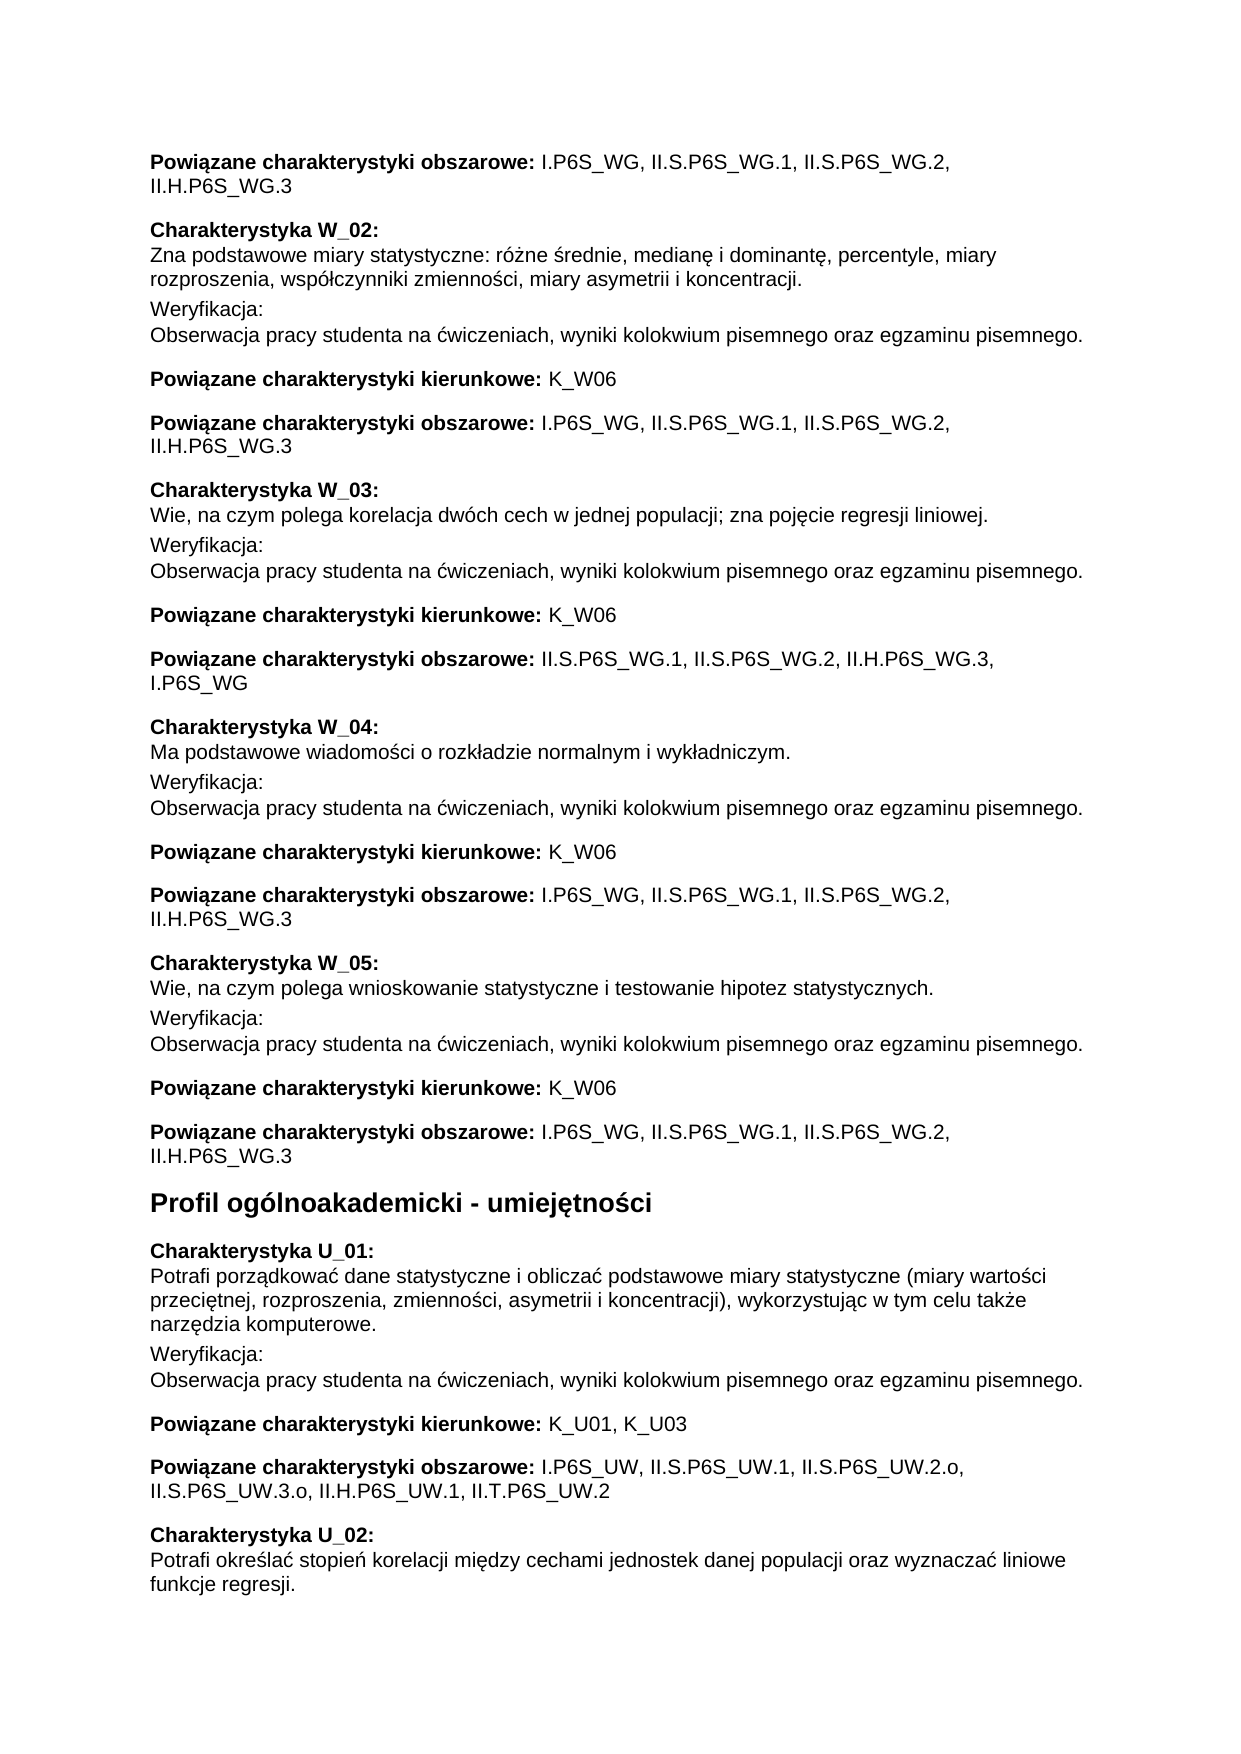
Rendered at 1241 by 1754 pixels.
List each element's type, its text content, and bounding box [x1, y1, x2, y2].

text Weryfikacja: [150, 1006, 1090, 1030]
text Powiązane charakterystyki kierunkowe: K_W06 [150, 367, 1090, 391]
text Potrafi określać stopień korelacji między cechami jednostek danej populacji oraz wyznaczać liniowe funkcje regresji. [150, 1548, 1090, 1596]
text Powiązane charakterystyki obszarowe: I.P6S_WG, II.S.P6S_WG.1, II.S.P6S_WG.2, II.H.P6S_WG.3 [150, 883, 1090, 931]
text Powiązane charakterystyki kierunkowe: K_W06 [150, 1076, 1090, 1100]
text Powiązane charakterystyki obszarowe: II.S.P6S_WG.1, II.S.P6S_WG.2, II.H.P6S_WG.3, I.P6S_WG [150, 647, 1090, 695]
text Obserwacja pracy studenta na ćwiczeniach, wyniki kolokwium pisemnego oraz egzaminu pisemnego. [150, 1032, 1090, 1056]
text Charakterystyka U_01: [150, 1238, 1090, 1262]
text Weryfikacja: [150, 1342, 1090, 1366]
text Obserwacja pracy studenta na ćwiczeniach, wyniki kolokwium pisemnego oraz egzaminu pisemnego. [150, 323, 1090, 347]
text Charakterystyka W_04: [150, 714, 1090, 738]
text Charakterystyka W_03: [150, 478, 1090, 502]
text Wie, na czym polega wnioskowanie statystyczne i testowanie hipotez statystycznych. [150, 976, 1090, 1000]
text Charakterystyka W_02: [150, 218, 1090, 242]
text Wie, na czym polega korelacja dwóch cech w jednej populacji; zna pojęcie regresji liniowej. [150, 503, 1090, 527]
subtitle Profil ogólnoakademicki - umiejętności [150, 1187, 1090, 1219]
text Obserwacja pracy studenta na ćwiczeniach, wyniki kolokwium pisemnego oraz egzaminu pisemnego. [150, 1368, 1090, 1392]
text Weryfikacja: [150, 770, 1090, 794]
text Obserwacja pracy studenta na ćwiczeniach, wyniki kolokwium pisemnego oraz egzaminu pisemnego. [150, 796, 1090, 820]
text Powiązane charakterystyki kierunkowe: K_W06 [150, 839, 1090, 863]
text Weryfikacja: [150, 533, 1090, 557]
text Powiązane charakterystyki obszarowe: I.P6S_WG, II.S.P6S_WG.1, II.S.P6S_WG.2, II.H.P6S_WG.3 [150, 150, 1090, 198]
text Powiązane charakterystyki kierunkowe: K_U01, K_U03 [150, 1411, 1090, 1435]
text Powiązane charakterystyki kierunkowe: K_W06 [150, 603, 1090, 627]
text Weryfikacja: [150, 297, 1090, 321]
text Powiązane charakterystyki obszarowe: I.P6S_WG, II.S.P6S_WG.1, II.S.P6S_WG.2, II.H.P6S_WG.3 [150, 410, 1090, 458]
text Powiązane charakterystyki obszarowe: I.P6S_UW, II.S.P6S_UW.1, II.S.P6S_UW.2.o, II.S.P6S_UW.3.o, II.H.P6S_UW.1, II.T.P6S_UW.2 [150, 1455, 1090, 1503]
text Ma podstawowe wiadomości o rozkładzie normalnym i wykładniczym. [150, 739, 1090, 763]
text Charakterystyka W_05: [150, 951, 1090, 975]
text Potrafi porządkować dane statystyczne i obliczać podstawowe miary statystyczne (miary wartości przeciętnej, rozproszenia, zmienności, asymetrii i koncentracji), wykorzystując w tym celu także narzędzia komputerowe. [150, 1263, 1090, 1335]
text Powiązane charakterystyki obszarowe: I.P6S_WG, II.S.P6S_WG.1, II.S.P6S_WG.2, II.H.P6S_WG.3 [150, 1120, 1090, 1168]
text Zna podstawowe miary statystyczne: różne średnie, medianę i dominantę, percentyle, miary rozproszenia, współczynniki zmienności, miary asymetrii i koncentracji. [150, 243, 1090, 291]
text Obserwacja pracy studenta na ćwiczeniach, wyniki kolokwium pisemnego oraz egzaminu pisemnego. [150, 559, 1090, 583]
text Charakterystyka U_02: [150, 1523, 1090, 1547]
